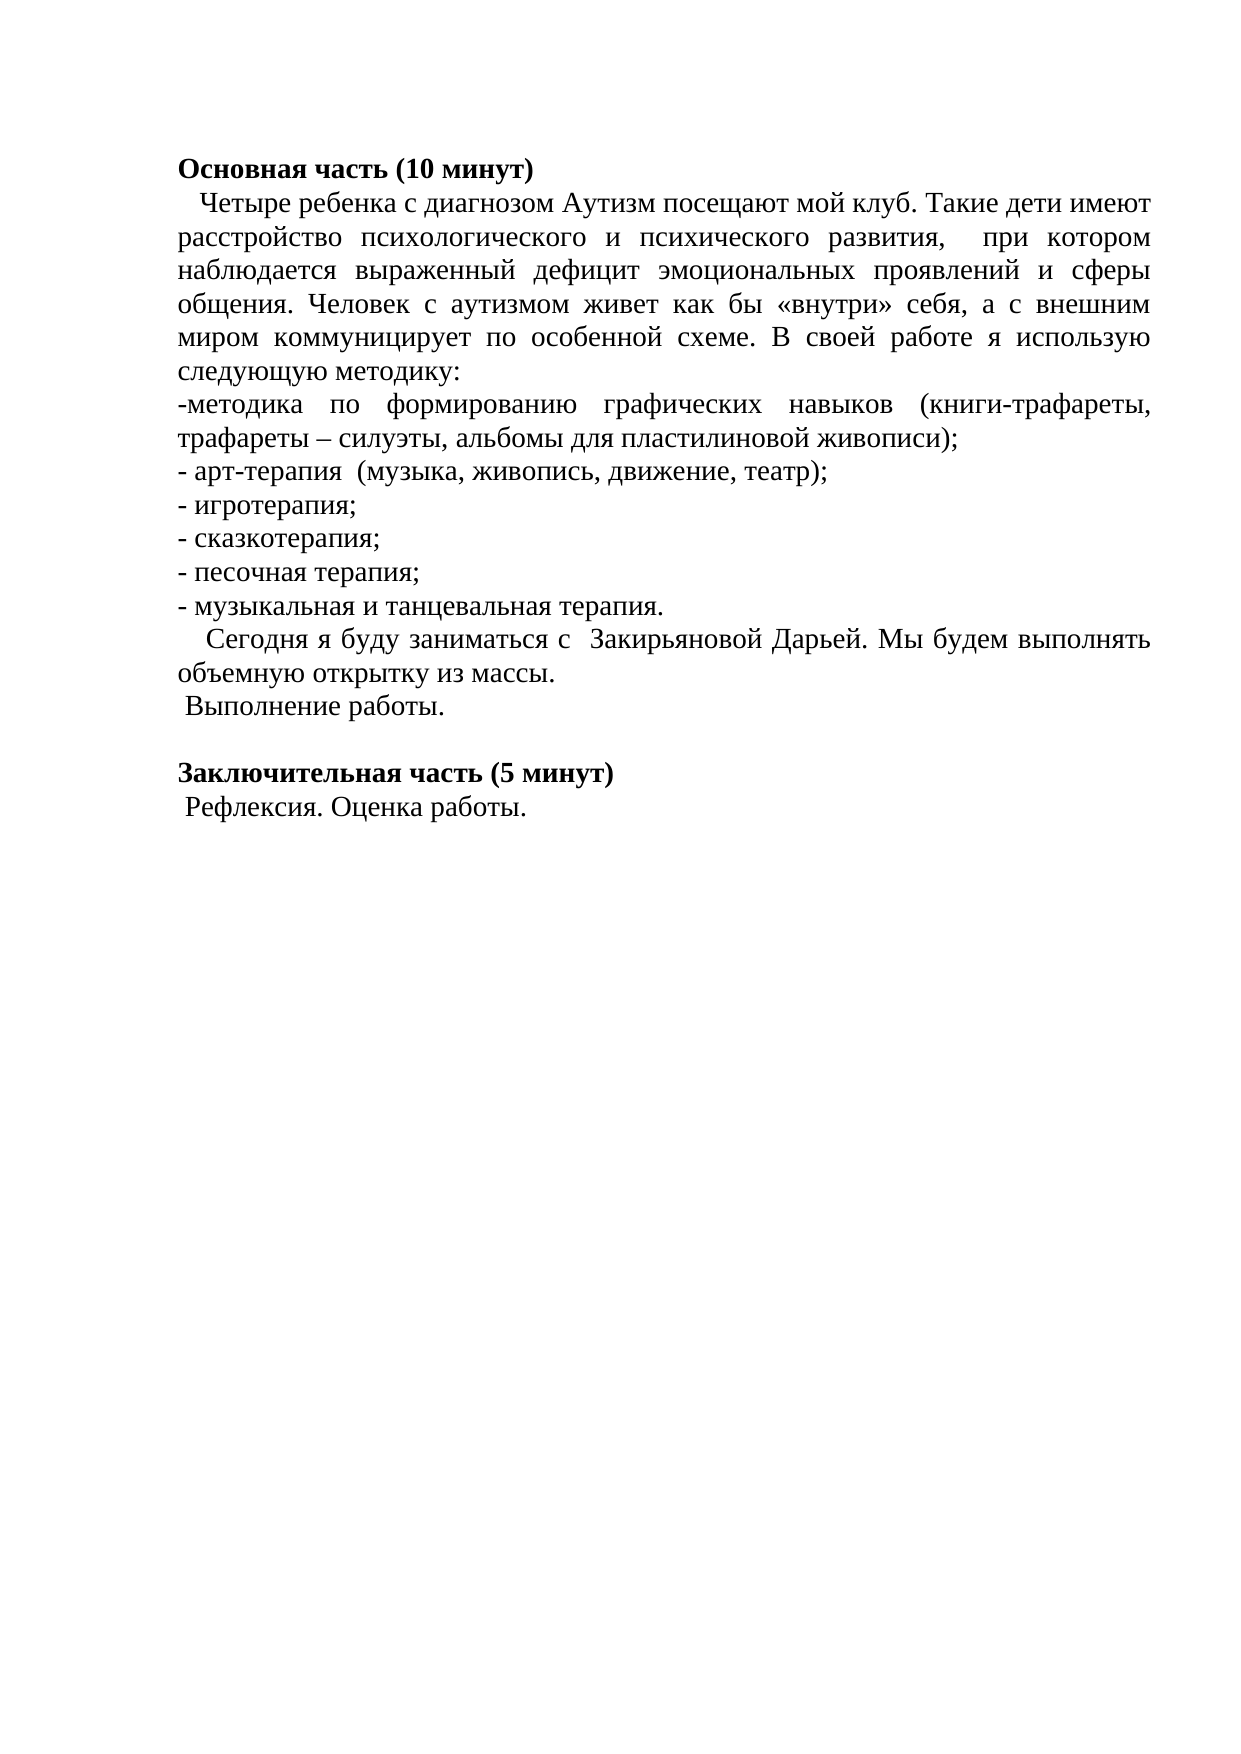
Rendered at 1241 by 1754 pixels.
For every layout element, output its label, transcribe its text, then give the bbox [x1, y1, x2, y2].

text - музыкальная и танцевальная терапия. [177, 588, 1152, 621]
text - песочная терапия; [177, 554, 1152, 588]
text - сказкотерапия; [177, 521, 1152, 554]
text Сегодня я буду заниматься с Закирьяновой Дарьей. Мы будем выполнять объемную открытку из массы. [177, 621, 1152, 688]
text Рефлексия. Оценка работы. [177, 789, 1152, 822]
text Четыре ребенка с диагнозом Аутизм посещают мой клуб. Такие дети имеют расстройство психологического и психического развития, при котором наблюдается выраженный дефицит эмоциональных проявлений и сферы общения. Человек с аутизмом живет как бы «внутри» себя, а с внешним миром коммуницирует по особенной схеме. В своей работе я использую следующую методику: [177, 185, 1152, 386]
text - игротерапия; [177, 487, 1152, 521]
text - арт-терапия (музыка, живопись, движение, театр); [177, 453, 1152, 487]
text Заключительная часть (5 минут) [177, 755, 1152, 789]
text Основная часть (10 минут) [177, 152, 1152, 185]
text Выполнение работы. [177, 688, 1152, 722]
text -методика по формированию графических навыков (книги-трафареты, трафареты – силуэты, альбомы для пластилиновой живописи); [177, 386, 1152, 453]
